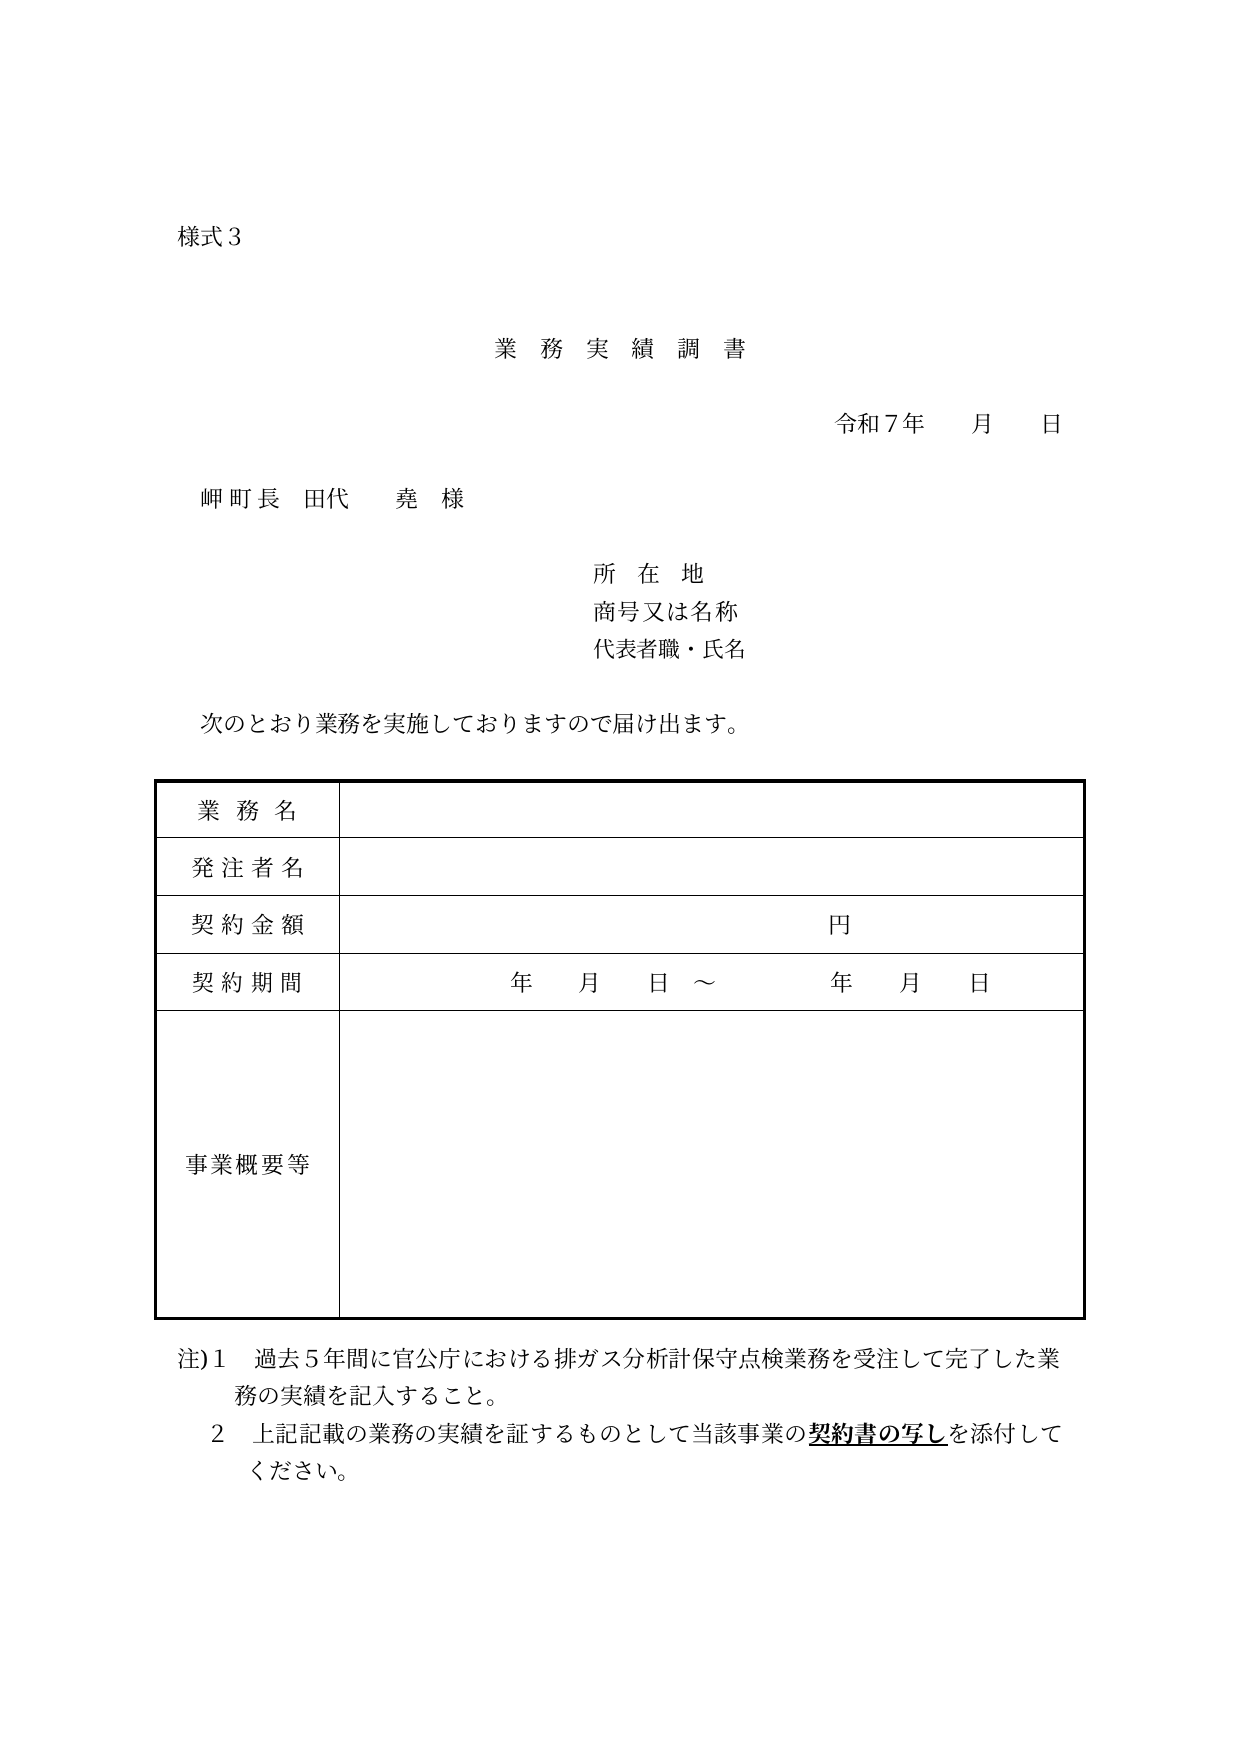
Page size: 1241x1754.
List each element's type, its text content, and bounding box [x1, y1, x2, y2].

table_cell 年 月 日 ～ 年 月 日 [340, 954, 1083, 1010]
text 次のとおり業務を実施しておりますので届け出ます。 [177, 704, 1063, 742]
table_cell 発注者名 [157, 838, 339, 895]
text 代表者職・氏名 [593, 629, 1063, 667]
table_cell 契約金額 [157, 896, 339, 952]
table_cell [340, 1011, 1083, 1317]
table_header 業務名 [157, 783, 339, 837]
text 令和７年 月 日 [177, 404, 1063, 442]
table_cell 契 約 期 間 [157, 954, 339, 1010]
text ２ 上記記載の業務の実績を証するものとして当該事業の契約書の写しを添付してください。 [177, 1413, 1063, 1488]
text 所在地 [593, 554, 1063, 592]
text 様式３ [177, 217, 1063, 254]
text 注)１ 過去５年間に官公庁における排ガス分析計保守点検業務を受注して完了した業務の実績を記入すること。 [177, 1338, 1063, 1413]
table_header [340, 783, 1083, 837]
text 商号又は名称 [593, 592, 1063, 629]
text 岬 町 長 田代 堯 様 [177, 479, 1063, 517]
table_cell 円 [340, 896, 1083, 952]
table_cell 事業概要等 [157, 1011, 339, 1317]
text 業 務 実 績 調 書 [177, 329, 1063, 367]
table_cell [340, 838, 1083, 895]
